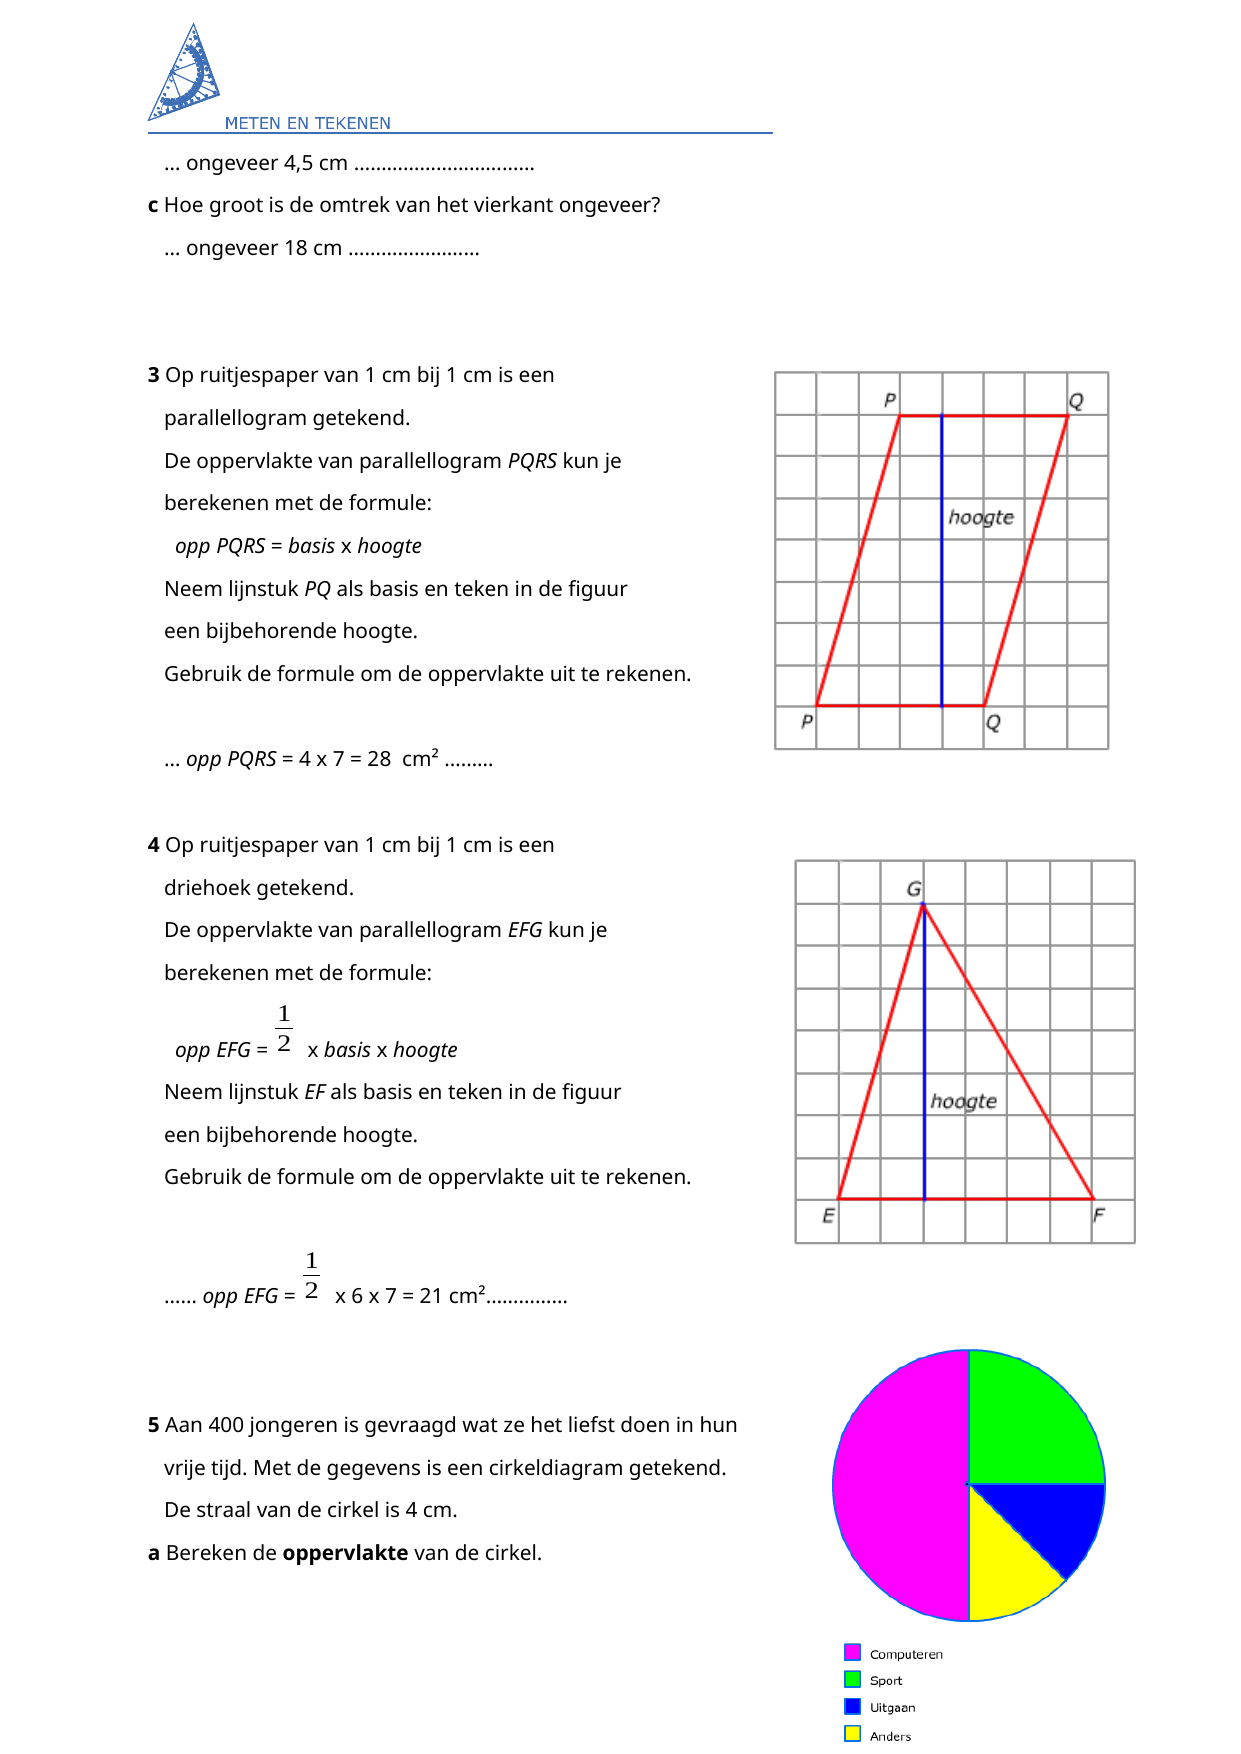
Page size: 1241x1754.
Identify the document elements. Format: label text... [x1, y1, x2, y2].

text 3 Op ruitjespaper van 1 cm bij 1 cm is een [148, 361, 1093, 389]
text een bijbehorende hoogte. [148, 1120, 776, 1148]
text Gebruik de formule om de oppervlakte uit te rekenen. [148, 659, 770, 687]
text … ongeveer 4,5 cm …………………………… [148, 148, 1093, 176]
text …… opp EFG = x 6 x 7 = 21 cm²…………… [148, 1248, 1093, 1310]
text parallellogram getekend. [148, 403, 770, 432]
text berekenen met de formule: [148, 958, 776, 987]
text De oppervlakte van parallellogram EFG kun je [148, 916, 776, 944]
picture [776, 857, 1144, 1257]
text opp EFG = x basis x hoogte [148, 1001, 776, 1063]
text Neem lijnstuk EF als basis en teken in de figuur [148, 1077, 776, 1106]
text Gebruik de formule om de oppervlakte uit te rekenen. [148, 1162, 776, 1191]
text Neem lijnstuk PQ als basis en teken in de figuur [148, 574, 770, 602]
text opp PQRS = basis x hoogte [148, 531, 770, 559]
text 4 Op ruitjespaper van 1 cm bij 1 cm is een [148, 830, 1093, 859]
text vrije tijd. Met de gegevens is een cirkeldiagram getekend. [148, 1453, 831, 1481]
text a Bereken de oppervlakte van de cirkel. [148, 1538, 831, 1566]
picture [831, 1348, 1107, 1754]
text 5 Aan 400 jongeren is gevraagd wat ze het liefst doen in hun [148, 1410, 831, 1438]
text berekenen met de formule: [148, 488, 770, 517]
picture [770, 364, 1133, 758]
text … ongeveer 18 cm …………………… [148, 233, 1093, 261]
text De straal van de cirkel is 4 cm. [148, 1495, 831, 1524]
text driehoek getekend. [148, 873, 776, 901]
text een bijbehorende hoogte. [148, 616, 770, 645]
text c Hoe groot is de omtrek van het vierkant ongeveer? [148, 190, 1093, 219]
text De oppervlakte van parallellogram PQRS kun je [148, 446, 770, 474]
text … opp PQRS = 4 x 7 = 28 cm² ……… [148, 744, 1093, 773]
